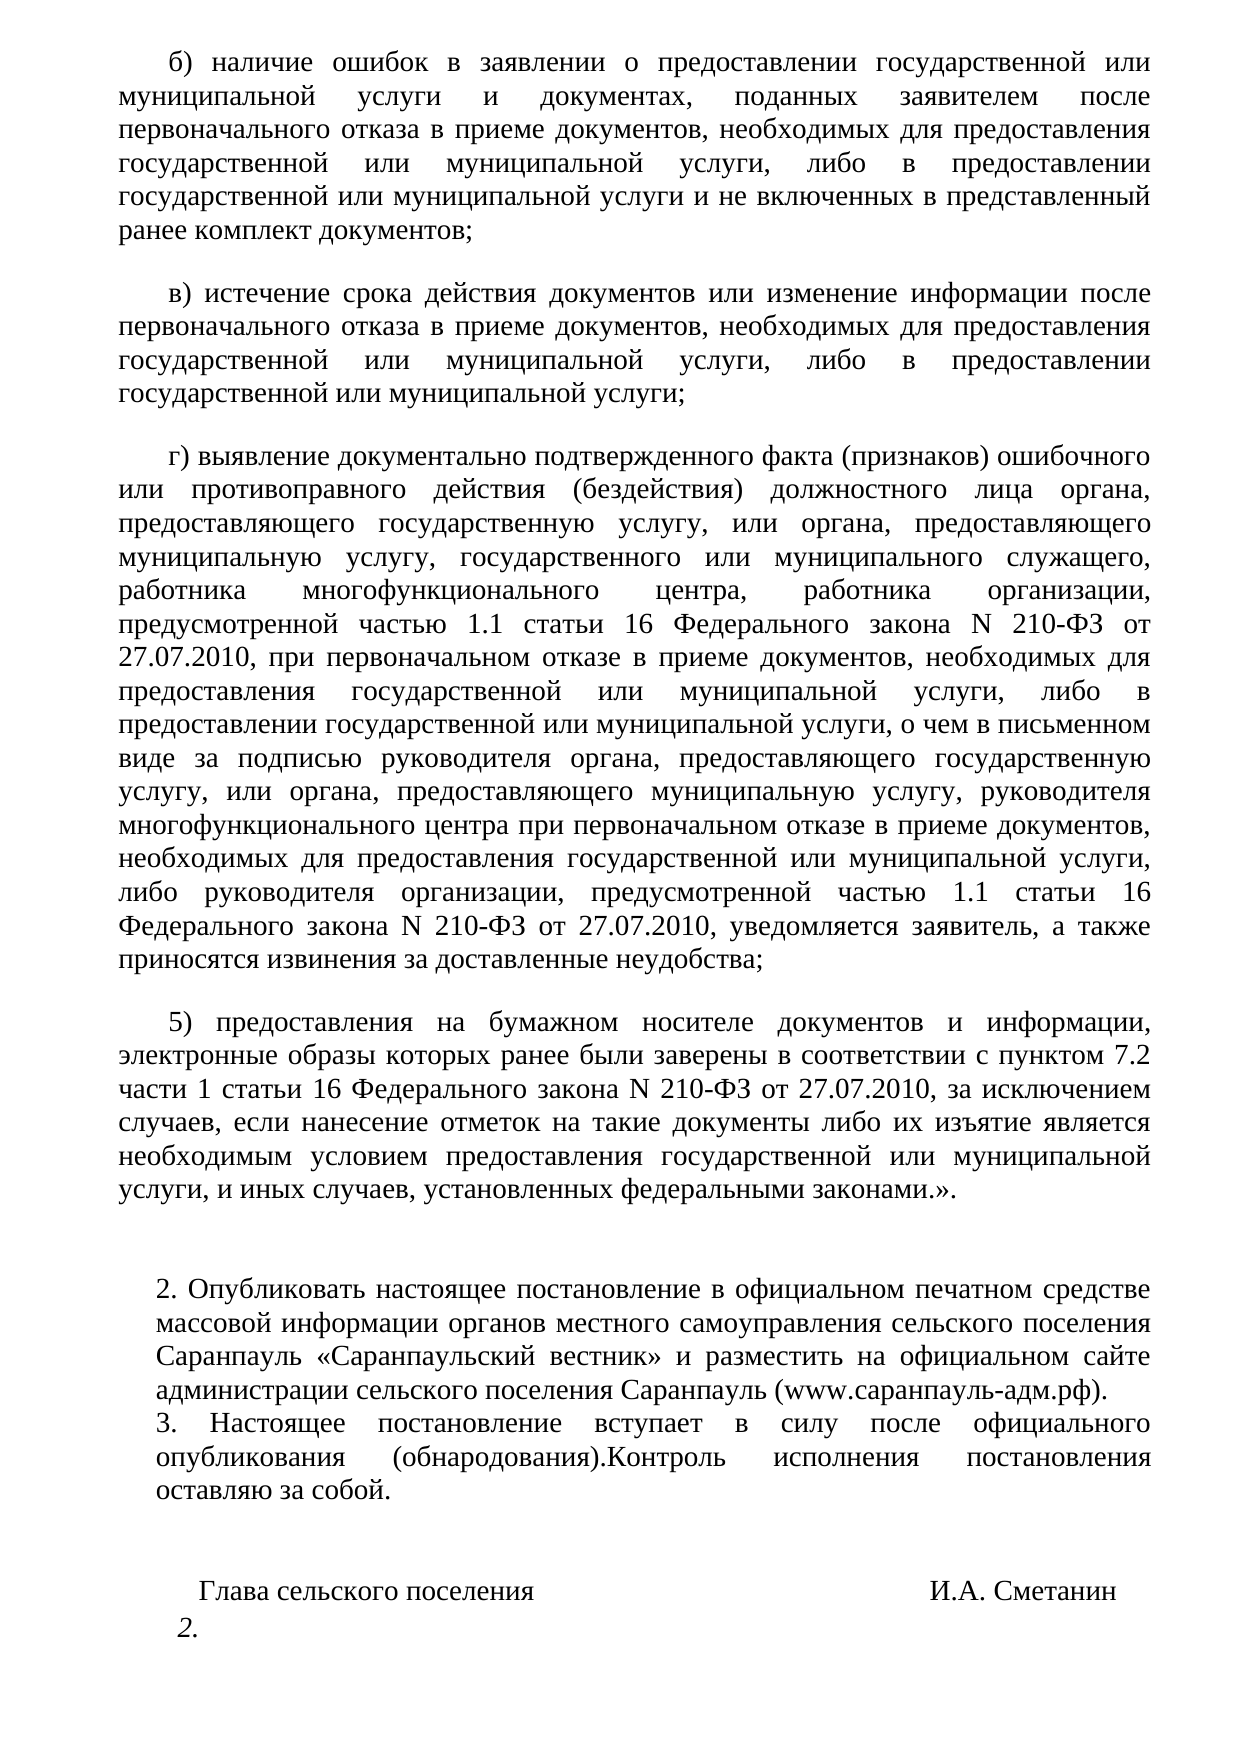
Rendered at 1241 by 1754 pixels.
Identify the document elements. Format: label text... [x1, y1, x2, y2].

text г) выявление документально подтвержденного факта (признаков) ошибочного или противоправного действия (бездействия) должностного лица органа, предоставляющего государственную услугу, или органа, предоставляющего муниципальную услугу, государственного или муниципального служащего, работника многофункционального центра, работника организации, предусмотренной частью 1.1 статьи 16 Федерального закона N 210-ФЗ от 27.07.2010, при первоначальном отказе в приеме документов, необходимых для предоставления государственной или муниципальной услуги, либо в предоставлении государственной или муниципальной услуги, о чем в письменном виде за подписью руководителя органа, предоставляющего государственную услугу, или органа, предоставляющего муниципальную услугу, руководителя многофункционального центра при первоначальном отказе в приеме документов, необходимых для предоставления государственной или муниципальной услуги, либо руководителя организации, предусмотренной частью 1.1 статьи 16 Федерального закона N 210-ФЗ от 27.07.2010, уведомляется заявитель, а также приносятся извинения за доставленные неудобства; [118, 438, 1152, 975]
text 5) предоставления на бумажном носителе документов и информации, электронные образы которых ранее были заверены в соответствии с пунктом 7.2 части 1 статьи 16 Федерального закона N 210-ФЗ от 27.07.2010, за исключением случаев, если нанесение отметок на такие документы либо их изъятие является необходимым условием предоставления государственной или муниципальной услуги, и иных случаев, установленных федеральными законами.». [118, 1004, 1152, 1205]
text б) наличие ошибок в заявлении о предоставлении государственной или муниципальной услуги и документах, поданных заявителем после первоначального отказа в приеме документов, необходимых для предоставления государственной или муниципальной услуги, либо в предоставлении государственной или муниципальной услуги и не включенных в представленный ранее комплект документов; [118, 44, 1152, 246]
text 3. Настоящее постановление вступает в силу после официального опубликования (обнародования).Контроль исполнения постановления оставляю за собой. [156, 1405, 1152, 1506]
text Глава сельского поселения И.А. Сметанин [118, 1573, 1152, 1607]
text 2. Опубликовать настоящее постановление в официальном печатном средстве массовой информации органов местного самоуправления сельского поселения Саранпауль «Саранпаульский вестник» и разместить на официальном сайте администрации сельского поселения Саранпауль (www.саранпауль-адм.рф). [156, 1271, 1152, 1405]
text в) истечение срока действия документов или изменение информации после первоначального отказа в приеме документов, необходимых для предоставления государственной или муниципальной услуги, либо в предоставлении государственной или муниципальной услуги; [118, 275, 1152, 409]
